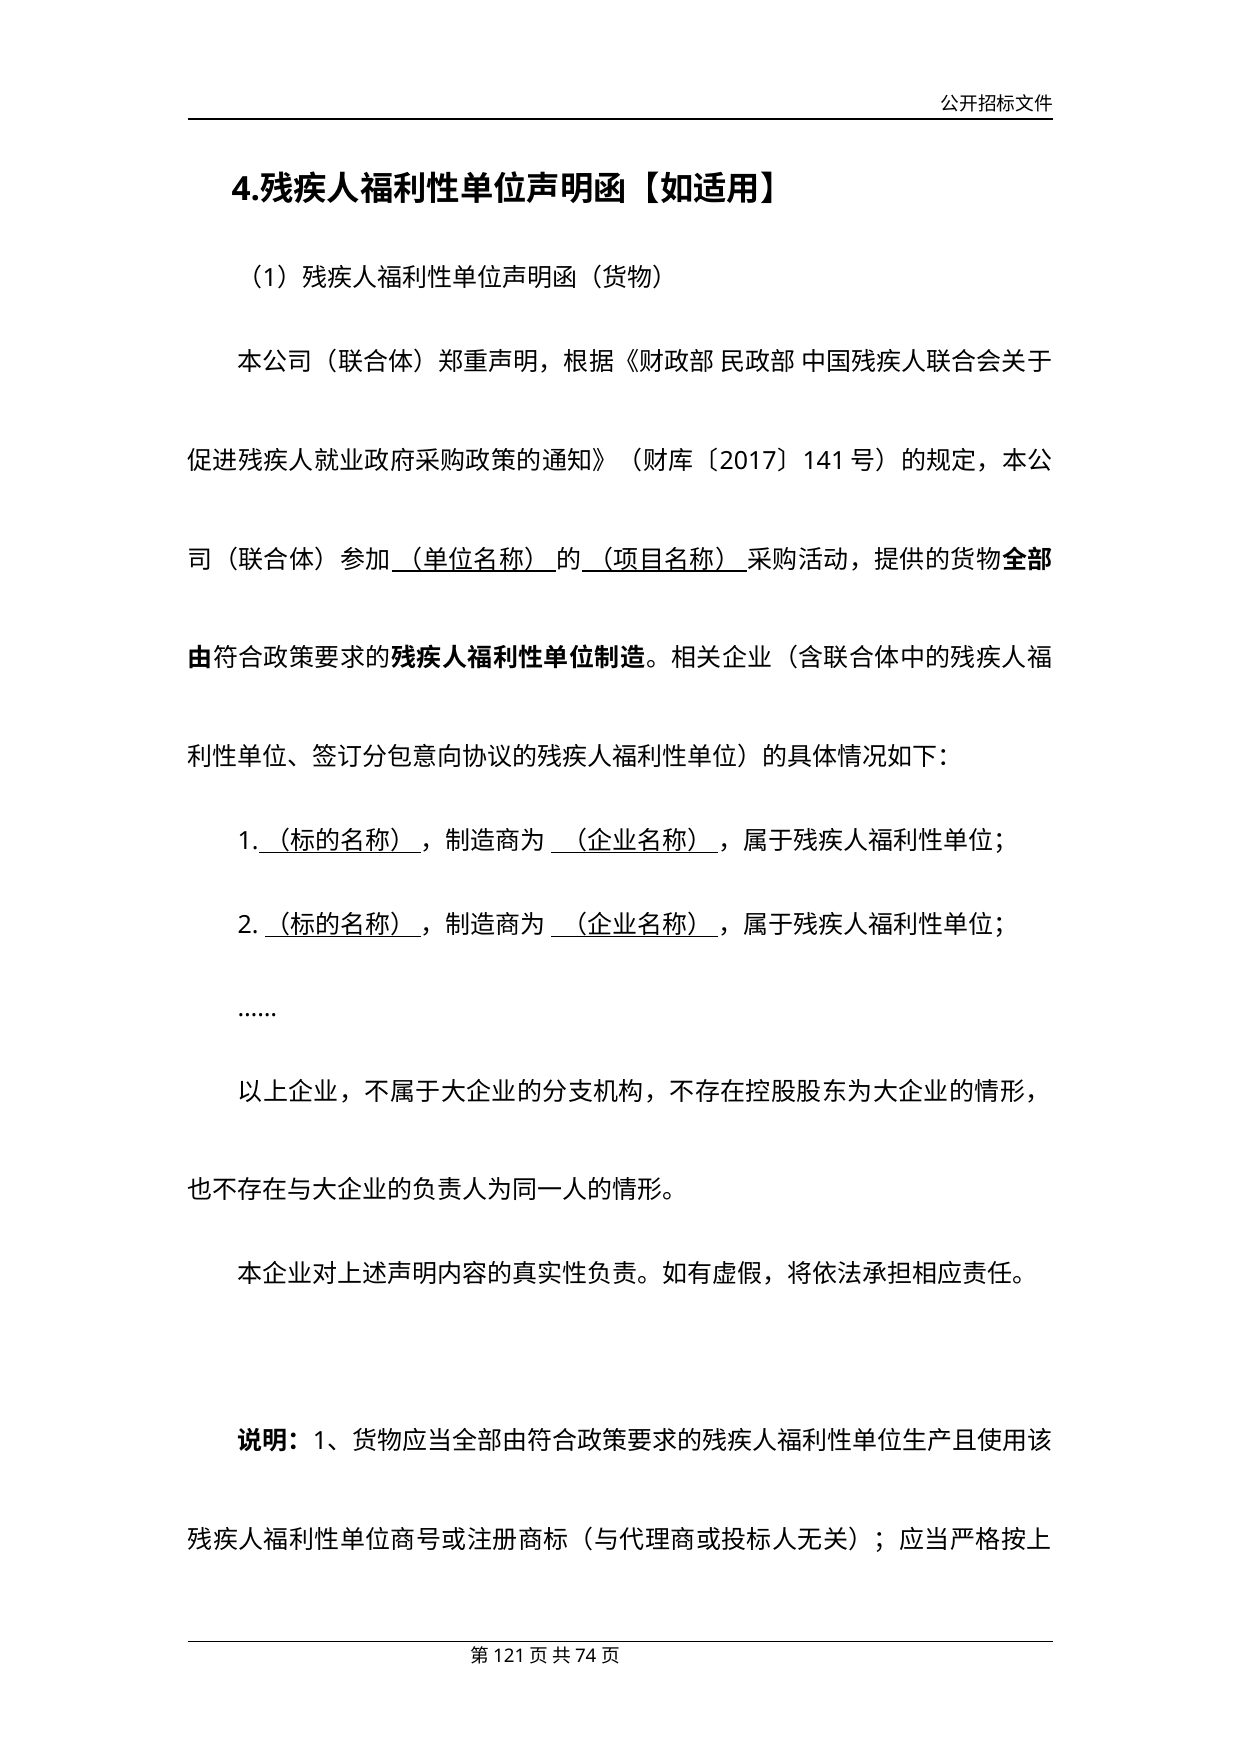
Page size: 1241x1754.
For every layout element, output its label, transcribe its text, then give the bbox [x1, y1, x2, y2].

text 2. （标的名称） ，制造商为 （企业名称） ，属于残疾人福利性单位； [187, 890, 1053, 956]
text …… [187, 974, 1053, 1039]
subtitle 4.残疾人福利性单位声明函【如适用】 [187, 153, 1053, 219]
text 本公司（联合体）郑重声明，根据《财政部 民政部 中国残疾人联合会关于促进残疾人就业政府采购政策的通知》（财库〔2017〕141号）的规定，本公司（联合体）参加 （单位名称） 的 （项目名称） 采购活动，提供的货物全部由符合政策要求的残疾人福利性单位制造。相关企业（含联合体中的残疾人福利性单位、签订分包意向协议的残疾人福利性单位）的具体情况如下： [187, 327, 1053, 788]
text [187, 1406, 1053, 1571]
text 以上企业，不属于大企业的分支机构，不存在控股股东为大企业的情形，也不存在与大企业的负责人为同一人的情形。 [187, 1056, 1053, 1221]
text 本企业对上述声明内容的真实性负责。如有虚假，将依法承担相应责任。 [187, 1239, 1053, 1305]
text 1. （标的名称） ，制造商为 （企业名称） ，属于残疾人福利性单位； [187, 806, 1053, 872]
text （1）残疾人福利性单位声明函（货物） [187, 243, 1053, 309]
